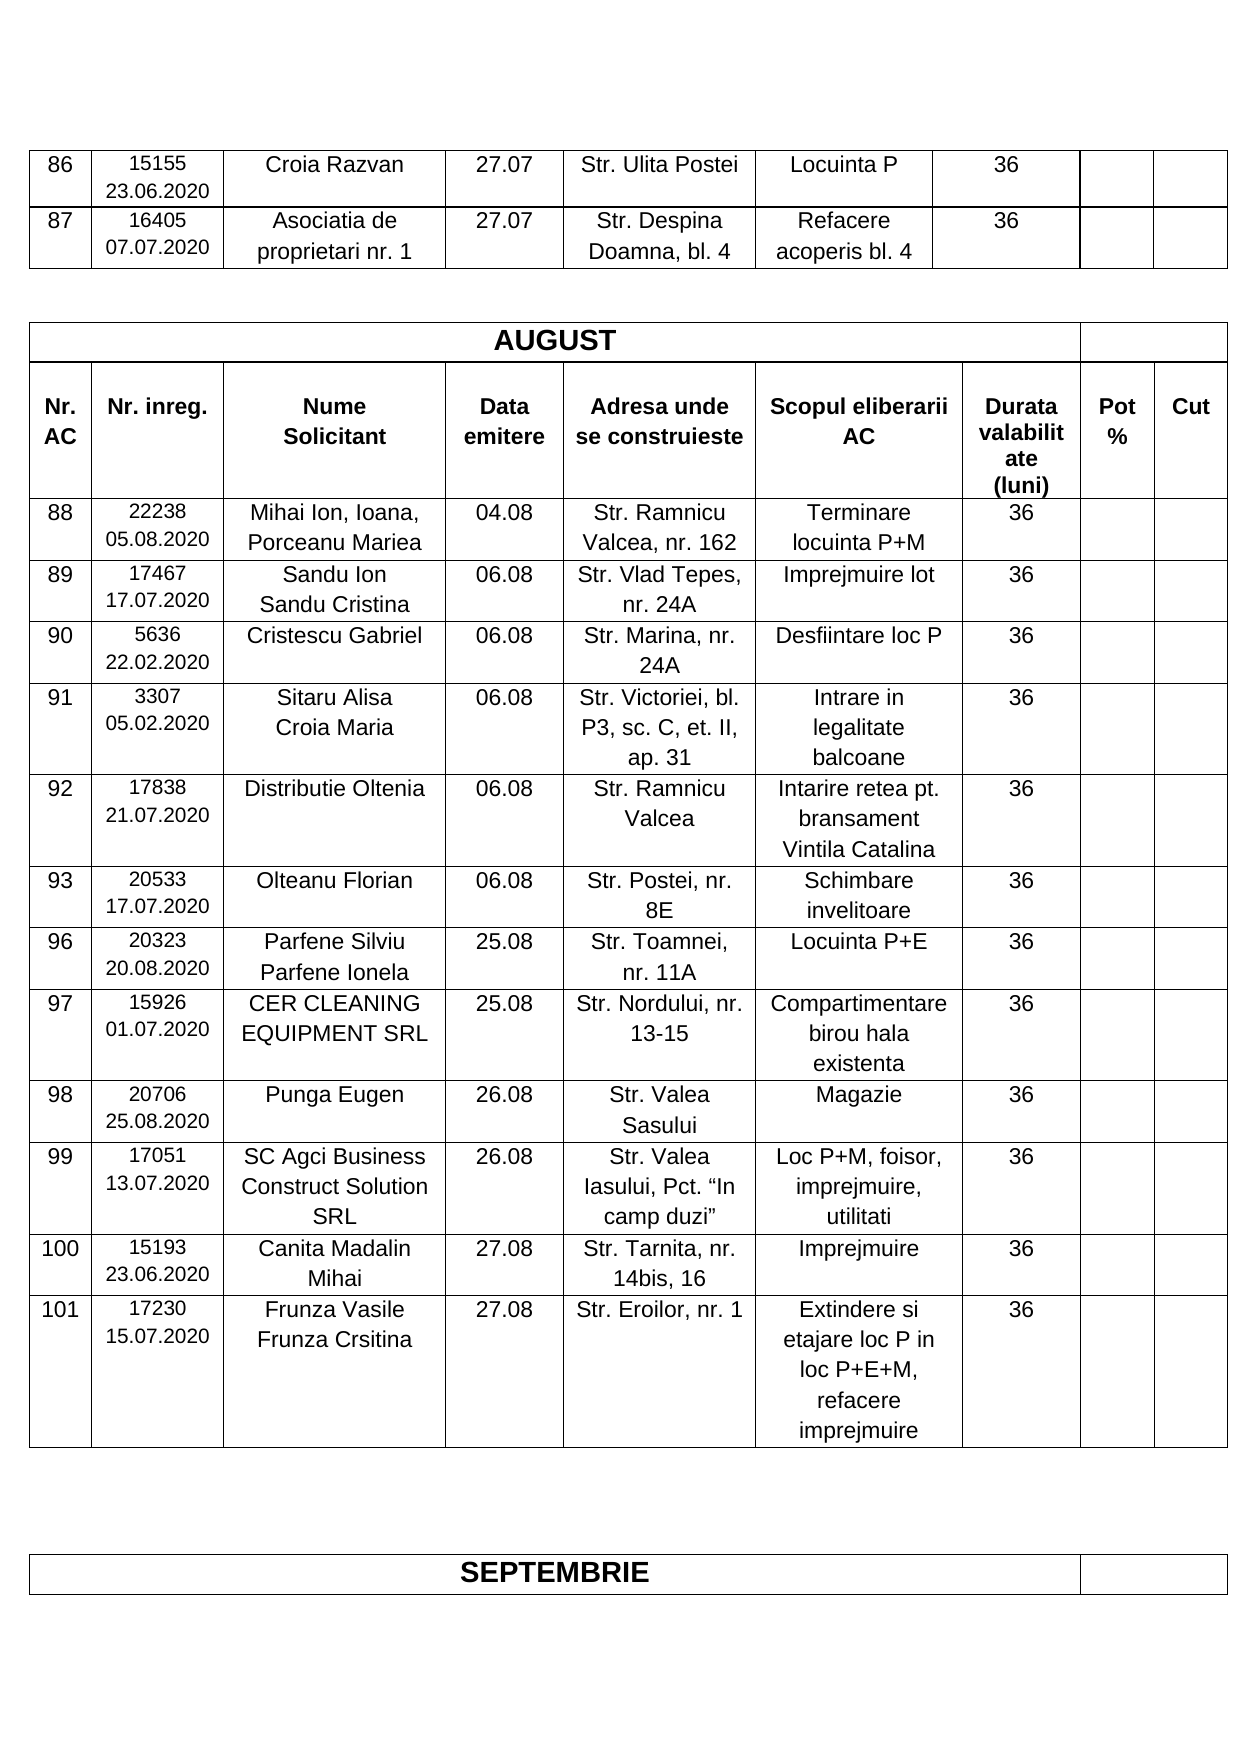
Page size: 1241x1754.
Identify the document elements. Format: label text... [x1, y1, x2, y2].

table_cell 36 [963, 1143, 1080, 1233]
table_cell 87 [30, 208, 91, 268]
table_cell [1081, 208, 1153, 268]
table_cell Canita Madalin Mihai [224, 1235, 445, 1295]
table_cell SC Agci Business Construct Solution SRL [224, 1143, 445, 1233]
table_cell 5636 22.02.2020 [92, 622, 223, 682]
table_cell Schimbare invelitoare [756, 867, 962, 927]
table_cell [1081, 561, 1154, 621]
table_cell 15193 23.06.2020 [92, 1235, 223, 1295]
table_cell [1154, 208, 1227, 268]
table_cell Nr. AC [30, 363, 91, 498]
table_cell 86 [30, 151, 91, 206]
table_cell Str. Victoriei, bl. P3, sc. C, et. II, ap. 31 [564, 684, 755, 774]
table_cell Cut [1155, 363, 1227, 498]
table_cell [1155, 990, 1227, 1080]
table_cell 17838 21.07.2020 [92, 775, 223, 866]
table_cell 15155 23.06.2020 [92, 151, 223, 206]
table_cell Asociatia de proprietari nr. 1 [224, 208, 445, 268]
table_cell Sitaru Alisa Croia Maria [224, 684, 445, 774]
table_cell [1081, 1296, 1154, 1447]
table_cell [1081, 151, 1153, 206]
table_cell 90 [30, 622, 91, 682]
table_cell 17230 15.07.2020 [92, 1296, 223, 1447]
table_cell Str. Valea Sasului [564, 1081, 755, 1142]
table_cell 06.08 [446, 622, 563, 682]
table_cell 26.08 [446, 1081, 563, 1142]
table_cell [1081, 867, 1154, 927]
table_cell Data emitere [446, 363, 563, 498]
table_cell [1154, 151, 1227, 206]
table_cell [1155, 1235, 1227, 1295]
table_cell Frunza Vasile Frunza Crsitina [224, 1296, 445, 1447]
table_cell [1081, 775, 1154, 866]
table_cell 16405 07.07.2020 [92, 208, 223, 268]
table_cell 20706 25.08.2020 [92, 1081, 223, 1142]
table_cell Scopul eliberarii AC [756, 363, 962, 498]
table_cell Str. Despina Doamna, bl. 4 [564, 208, 755, 268]
table_cell 27.07 [446, 151, 563, 206]
table_cell Terminare locuinta P+M [756, 499, 962, 559]
table_cell 92 [30, 775, 91, 866]
table_cell Extindere si etajare loc P in loc P+E+M, refacere imprejmuire [756, 1296, 962, 1447]
table_cell 3307 05.02.2020 [92, 684, 223, 774]
table_cell Str. Tarnita, nr. 14bis, 16 [564, 1235, 755, 1295]
table_cell 93 [30, 867, 91, 927]
table_cell 101 [30, 1296, 91, 1447]
table_cell Punga Eugen [224, 1081, 445, 1142]
table_cell Imprejmuire lot [756, 561, 962, 621]
table_cell Str. Ulita Postei [564, 151, 755, 206]
table_cell 06.08 [446, 867, 563, 927]
table_cell 36 [963, 867, 1080, 927]
table_cell Str. Ramnicu Valcea, nr. 162 [564, 499, 755, 559]
table_cell Str. Nordului, nr. 13-15 [564, 990, 755, 1080]
table_cell 36 [963, 561, 1080, 621]
table_cell Str. Toamnei, nr. 11A [564, 928, 755, 989]
table_cell Mihai Ion, Ioana, Porceanu Mariea [224, 499, 445, 559]
table_cell [1081, 1235, 1154, 1295]
table_cell Adresa unde se construieste [564, 363, 755, 498]
table_header [1081, 323, 1227, 361]
table_cell Nume Solicitant [224, 363, 445, 498]
table_cell [1081, 928, 1154, 989]
table_header [1081, 1555, 1227, 1594]
table_cell Magazie [756, 1081, 962, 1142]
table_cell 22238 05.08.2020 [92, 499, 223, 559]
table_cell 06.08 [446, 684, 563, 774]
table_cell 99 [30, 1143, 91, 1233]
table_cell Str. Eroilor, nr. 1 [564, 1296, 755, 1447]
table_cell 36 [963, 499, 1080, 559]
table_cell 04.08 [446, 499, 563, 559]
table_cell 36 [933, 151, 1079, 206]
table_cell Refacere acoperis bl. 4 [756, 208, 932, 268]
table_cell Olteanu Florian [224, 867, 445, 927]
table_cell Intrare in legalitate balcoane [756, 684, 962, 774]
table_cell Str. Valea Iasului, Pct. “In camp duzi” [564, 1143, 755, 1233]
table_cell CER CLEANING EQUIPMENT SRL [224, 990, 445, 1080]
table_cell 20533 17.07.2020 [92, 867, 223, 927]
table_cell [1155, 684, 1227, 774]
table_cell [1081, 990, 1154, 1080]
table_cell 36 [963, 775, 1080, 866]
table_cell Cristescu Gabriel [224, 622, 445, 682]
table_cell [1155, 775, 1227, 866]
table_cell 26.08 [446, 1143, 563, 1233]
table_cell 97 [30, 990, 91, 1080]
table_cell 36 [963, 1235, 1080, 1295]
table_cell Nr. inreg. [92, 363, 223, 498]
table_cell 36 [963, 684, 1080, 774]
table_cell Desfiintare loc P [756, 622, 962, 682]
table_cell [1081, 622, 1154, 682]
table_cell [1155, 867, 1227, 927]
table_cell Durata valabilitate (luni) [963, 363, 1080, 498]
table_cell 91 [30, 684, 91, 774]
table_cell Str. Ramnicu Valcea [564, 775, 755, 866]
table_cell 100 [30, 1235, 91, 1295]
table_cell Compartimentare birou hala existenta [756, 990, 962, 1080]
table_cell 36 [963, 622, 1080, 682]
table_cell 27.07 [446, 208, 563, 268]
table_cell 20323 20.08.2020 [92, 928, 223, 989]
table_cell [1155, 928, 1227, 989]
table_cell Croia Razvan [224, 151, 445, 206]
table_cell Intarire retea pt. bransament Vintila Catalina [756, 775, 962, 866]
table_cell [1155, 499, 1227, 559]
table_cell [1155, 1081, 1227, 1142]
table_header AUGUST [30, 323, 1080, 361]
table_cell [1081, 684, 1154, 774]
table_cell 36 [963, 990, 1080, 1080]
table_cell [1155, 622, 1227, 682]
table_cell [1081, 499, 1154, 559]
table_cell 06.08 [446, 561, 563, 621]
table_cell 15926 01.07.2020 [92, 990, 223, 1080]
table_cell [1155, 561, 1227, 621]
table_cell Distributie Oltenia [224, 775, 445, 866]
table_cell Locuinta P [756, 151, 932, 206]
table_cell Imprejmuire [756, 1235, 962, 1295]
table_cell 89 [30, 561, 91, 621]
table_cell [1155, 1296, 1227, 1447]
table_cell Str. Marina, nr. 24A [564, 622, 755, 682]
table_cell 36 [963, 1296, 1080, 1447]
table_cell 25.08 [446, 928, 563, 989]
table_cell [1081, 1143, 1154, 1233]
table_cell 96 [30, 928, 91, 989]
table_cell 25.08 [446, 990, 563, 1080]
table_cell 06.08 [446, 775, 563, 866]
table_cell 36 [963, 1081, 1080, 1142]
table_cell 27.08 [446, 1235, 563, 1295]
table_cell [1081, 1081, 1154, 1142]
table_cell 27.08 [446, 1296, 563, 1447]
table_cell 88 [30, 499, 91, 559]
table_cell Loc P+M, foisor, imprejmuire, utilitati [756, 1143, 962, 1233]
table_cell 36 [933, 208, 1079, 268]
table_cell 36 [963, 928, 1080, 989]
table_cell Sandu Ion Sandu Cristina [224, 561, 445, 621]
table_cell Pot % [1081, 363, 1154, 498]
table_cell 98 [30, 1081, 91, 1142]
table_cell [1155, 1143, 1227, 1233]
table_cell Str. Postei, nr. 8E [564, 867, 755, 927]
table_cell Locuinta P+E [756, 928, 962, 989]
table_cell 17467 17.07.2020 [92, 561, 223, 621]
table_cell Str. Vlad Tepes, nr. 24A [564, 561, 755, 621]
table_cell Parfene Silviu Parfene Ionela [224, 928, 445, 989]
table_header SEPTEMBRIE [30, 1555, 1080, 1594]
table_cell 17051 13.07.2020 [92, 1143, 223, 1233]
